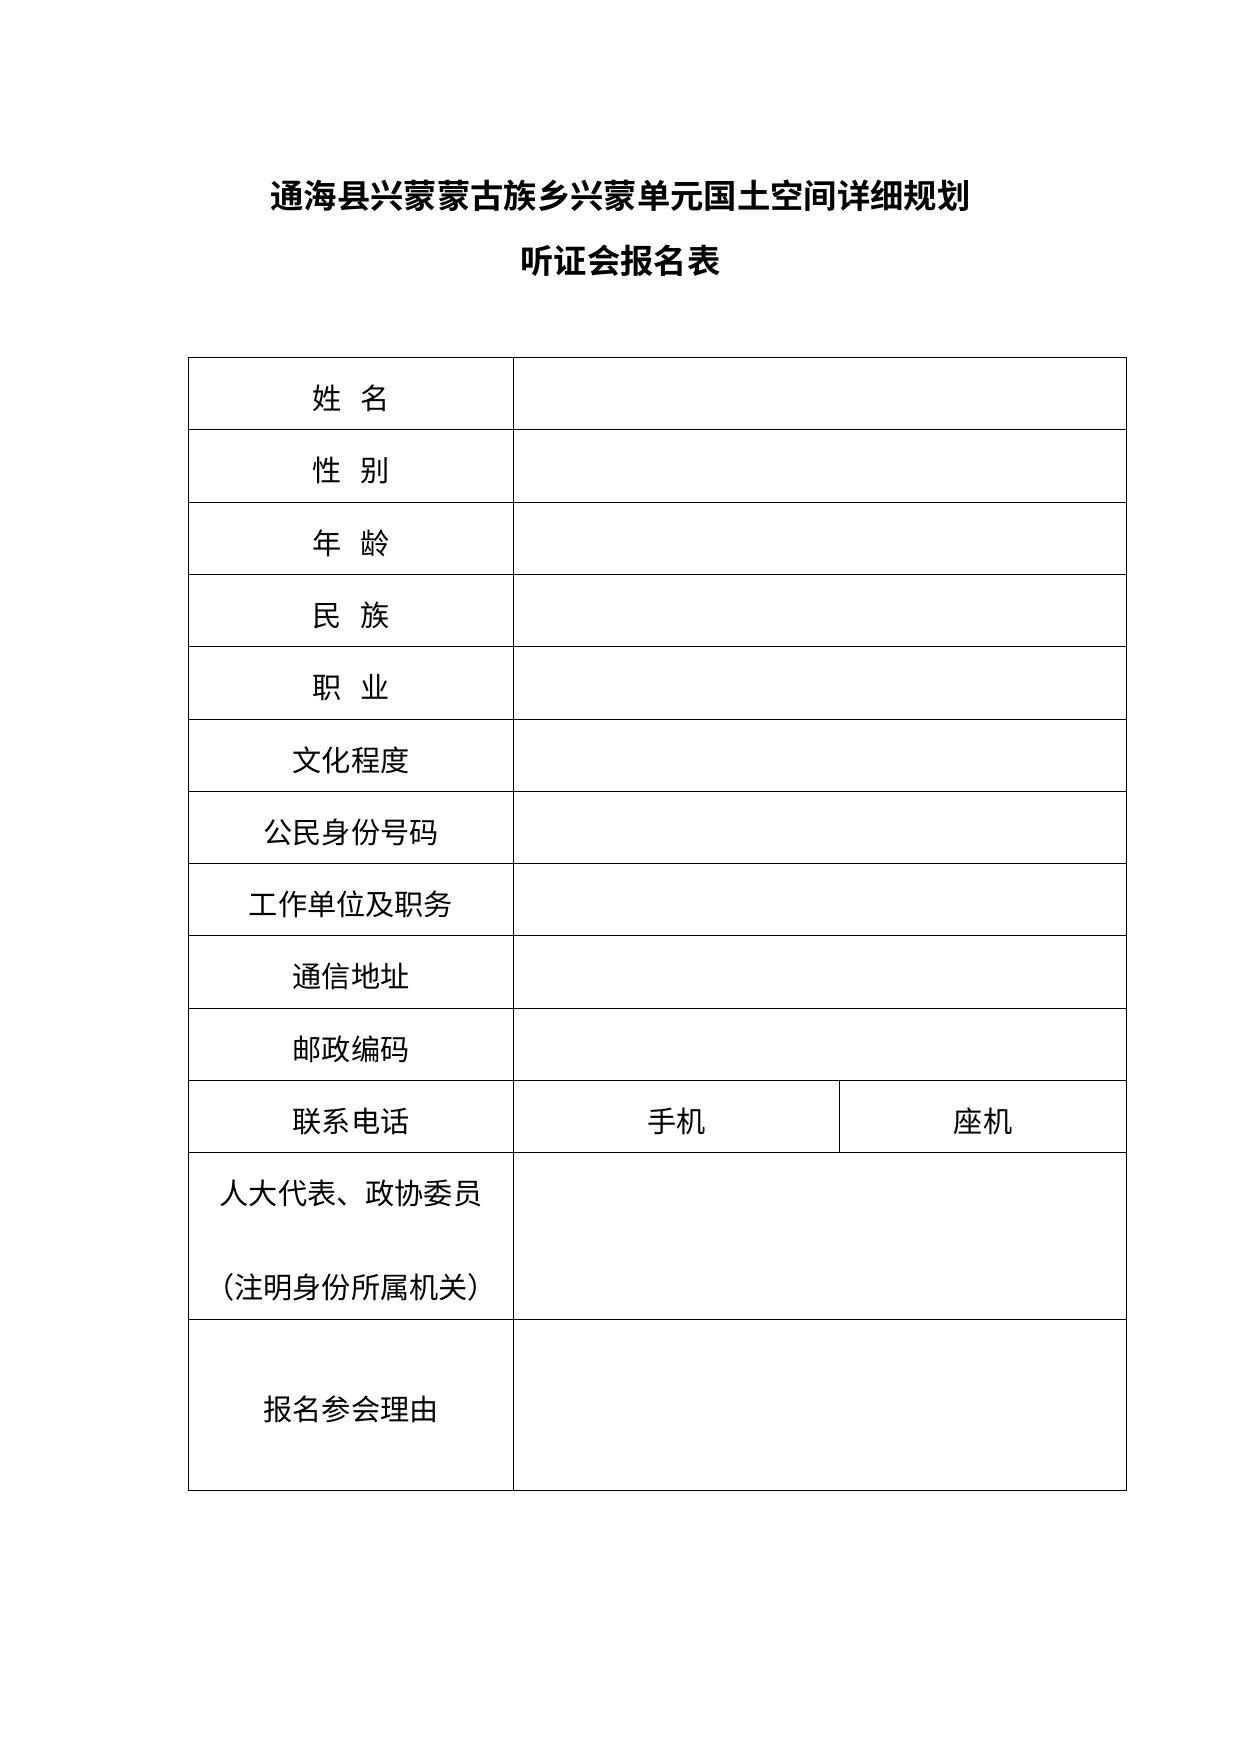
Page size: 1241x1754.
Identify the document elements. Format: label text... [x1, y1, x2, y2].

table_cell 公民身份号码 [189, 792, 513, 863]
table_cell 联系电话 [189, 1081, 513, 1152]
table_cell 座机 [840, 1081, 1126, 1152]
table_cell [514, 720, 1126, 791]
table_cell 邮政编码 [189, 1009, 513, 1080]
table_cell 工作单位及职务 [189, 864, 513, 935]
table_cell [514, 936, 1126, 1008]
table_cell 性 别 [189, 430, 513, 502]
table_header 姓 名 [189, 358, 513, 429]
text 听证会报名表 [187, 227, 1053, 292]
table_cell [514, 430, 1126, 502]
table_cell [514, 1153, 1126, 1319]
table_cell [514, 1320, 1126, 1490]
table_cell 人大代表、政协委员 （注明身份所属机关） [189, 1153, 513, 1319]
table_cell 民 族 [189, 575, 513, 646]
table_cell [514, 503, 1126, 574]
table_cell 通信地址 [189, 936, 513, 1008]
table_cell 年 龄 [189, 503, 513, 574]
table_header [514, 358, 1126, 429]
table_cell [514, 1009, 1126, 1080]
text 通海县兴蒙蒙古族乡兴蒙单元国土空间详细规划 [187, 162, 1053, 227]
table_cell [514, 575, 1126, 646]
table_cell [514, 792, 1126, 863]
table_cell 报名参会理由 [189, 1320, 513, 1490]
table_cell 手机 [514, 1081, 839, 1152]
table_cell [514, 647, 1126, 718]
table_cell 职 业 [189, 647, 513, 718]
table_cell [514, 864, 1126, 935]
table_cell 文化程度 [189, 720, 513, 791]
